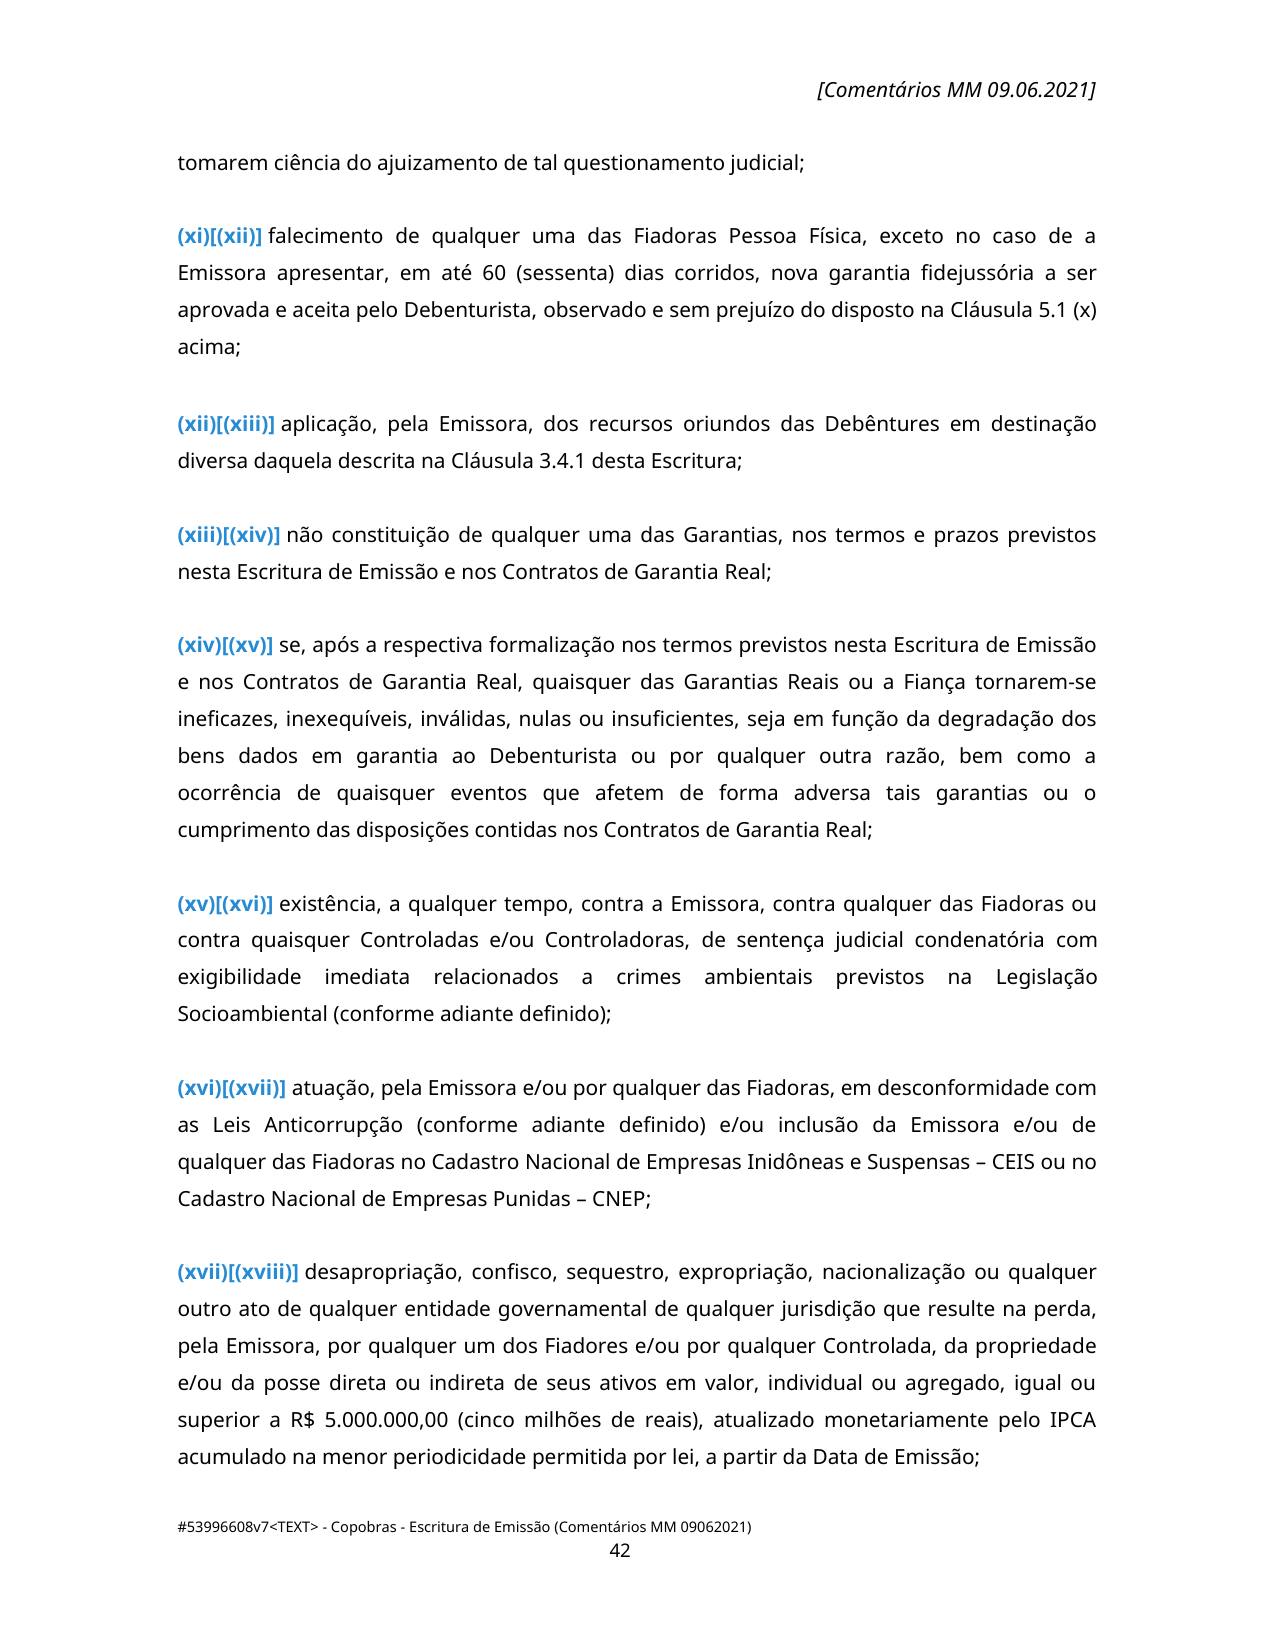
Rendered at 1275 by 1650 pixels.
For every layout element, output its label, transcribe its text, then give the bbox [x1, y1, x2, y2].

list existência, a qualquer tempo, contra a Emissora, contra qualquer das Fiadoras ou contra quaisquer Controladas e/ou Controladoras, de sentença judicial condenatória com exigibilidade imediata relacionados a crimes ambientais previstos na Legislação Socioambiental (conforme adiante definido); [177, 889, 1098, 1028]
list falecimento de qualquer uma das Fiadoras Pessoa Física, exceto no caso de a Emissora apresentar, em até 60 (sessenta) dias corridos, nova garantia fidejussória a ser aprovada e aceita pelo Debenturista, observado e sem prejuízo do disposto na Cláusula 5.1 (x) acima; [177, 221, 1098, 361]
list aplicação, pela Emissora, dos recursos oriundos das Debêntures em destinação diversa daquela descrita na Cláusula 3.4.1 desta Escritura; [177, 409, 1098, 475]
list não constituição de qualquer uma das Garantias, nos termos e prazos previstos nesta Escritura de Emissão e nos Contratos de Garantia Real; [177, 520, 1098, 585]
list desapropriação, confisco, sequestro, expropriação, nacionalização ou qualquer outro ato de qualquer entidade governamental de qualquer jurisdição que resulte na perda, pela Emissora, por qualquer um dos Fiadores e/ou por qualquer Controlada, da propriedade e/ou da posse direta ou indireta de seus ativos em valor, individual ou agregado, igual ou superior a R$ 5.000.000,00 (cinco milhões de reais), atualizado monetariamente pelo IPCA acumulado na menor periodicidade permitida por lei, a partir da Data de Emissão; [177, 1257, 1098, 1470]
list se, após a respectiva formalização nos termos previstos nesta Escritura de Emissão e nos Contratos de Garantia Real, quaisquer das Garantias Reais ou a Fiança tornarem-se ineficazes, inexequíveis, inválidas, nulas ou insuficientes, seja em função da degradação dos bens dados em garantia ao Debenturista ou por qualquer outra razão, bem como a ocorrência de quaisquer eventos que afetem de forma adversa tais garantias ou o cumprimento das disposições contidas nos Contratos de Garantia Real; [177, 631, 1098, 843]
list atuação, pela Emissora e/ou por qualquer das Fiadoras, em desconformidade com as Leis Anticorrupção (conforme adiante definido) e/ou inclusão da Emissora e/ou de qualquer das Fiadoras no Cadastro Nacional de Empresas Inidôneas e Suspensas – CEIS ou no Cadastro Nacional de Empresas Punidas – CNEP; [177, 1073, 1098, 1212]
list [177, 148, 1098, 176]
